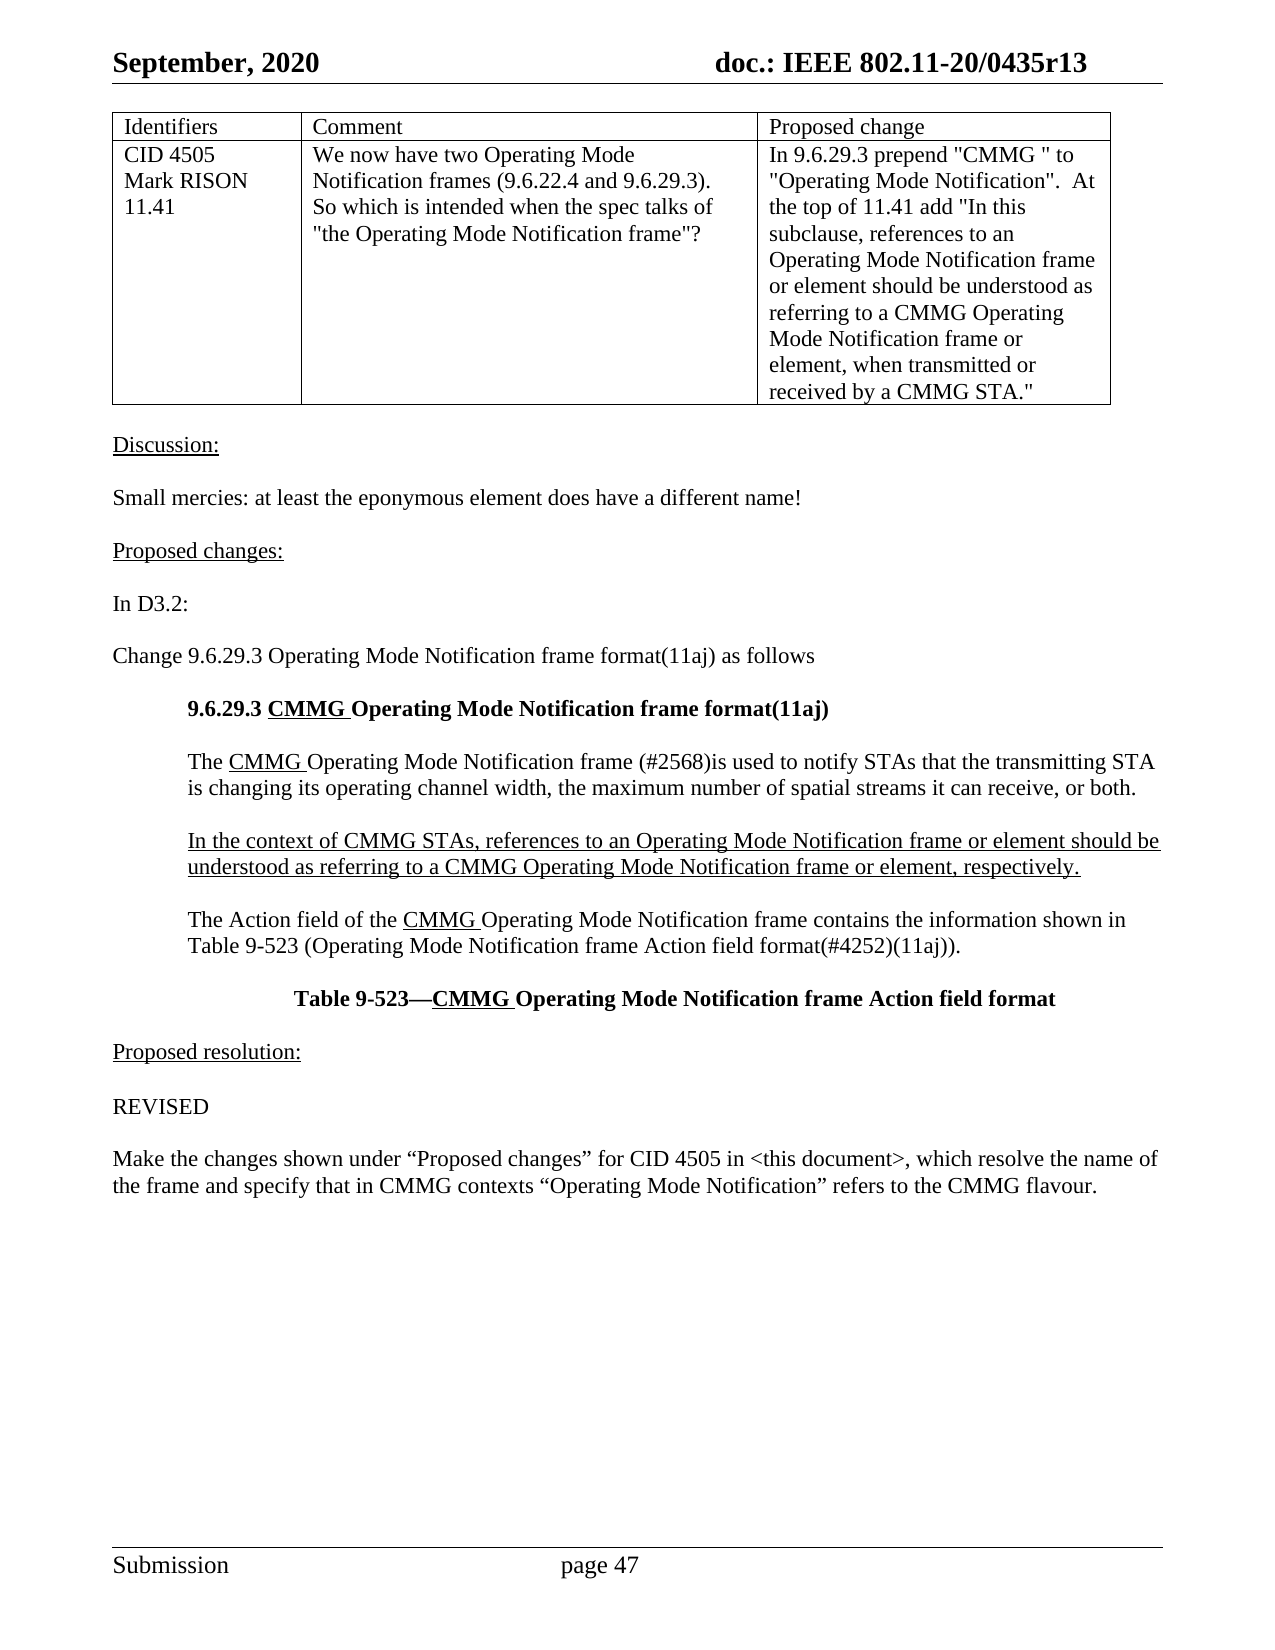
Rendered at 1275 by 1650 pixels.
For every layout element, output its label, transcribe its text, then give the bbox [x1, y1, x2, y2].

text Proposed changes: [112, 537, 1163, 563]
text REVISED [112, 1093, 1163, 1119]
text Small mercies: at least the eponymous element does have a different name! [112, 484, 1163, 511]
text Table 9-523—CMMG Operating Mode Notification frame Action field format [187, 985, 1163, 1011]
text Change 9.6.29.3 Operating Mode Notification frame format(11aj) as follows [112, 642, 1163, 669]
text The Action field of the CMMG Operating Mode Notification frame contains the information shown in Table 9-523 (Operating Mode Notification frame Action field format(#4252)(11aj)). [187, 906, 1163, 959]
table_header Proposed change [758, 113, 1110, 139]
table_cell We now have two Operating Mode Notification frames (9.6.22.4 and 9.6.29.3). So which is intended when the spec talks of "the Operating Mode Notification frame"? [302, 141, 757, 404]
text Make the changes shown under “Proposed changes” for CID 4505 in <this document>, which resolve the name of the frame and specify that in CMMG contexts “Operating Mode Notification” refers to the CMMG flavour. [112, 1146, 1163, 1198]
text 9.6.29.3 CMMG Operating Mode Notification frame format(11aj) [187, 695, 1163, 721]
text The CMMG Operating Mode Notification frame (#2568)is used to notify STAs that the transmitting STA is changing its operating channel width, the maximum number of spatial streams it can receive, or both. [187, 748, 1163, 801]
table_header Identifiers [113, 113, 301, 139]
text In the context of CMMG STAs, references to an Operating Mode Notification frame or element should be understood as referring to a CMMG Operating Mode Notification frame or element, respectively. [187, 827, 1163, 879]
text Discussion: [112, 432, 1163, 458]
text Proposed resolution: [112, 1038, 1163, 1064]
table_cell CID 4505 Mark RISON 11.41 [113, 141, 301, 404]
table_header Comment [302, 113, 757, 139]
table_cell In 9.6.29.3 prepend "CMMG " to "Operating Mode Notification". At the top of 11.41 add "In this subclause, references to an Operating Mode Notification frame or element should be understood as referring to a CMMG Operating Mode Notification frame or element, when transmitted or received by a CMMG STA." [758, 141, 1110, 404]
text In D3.2: [112, 590, 1163, 616]
